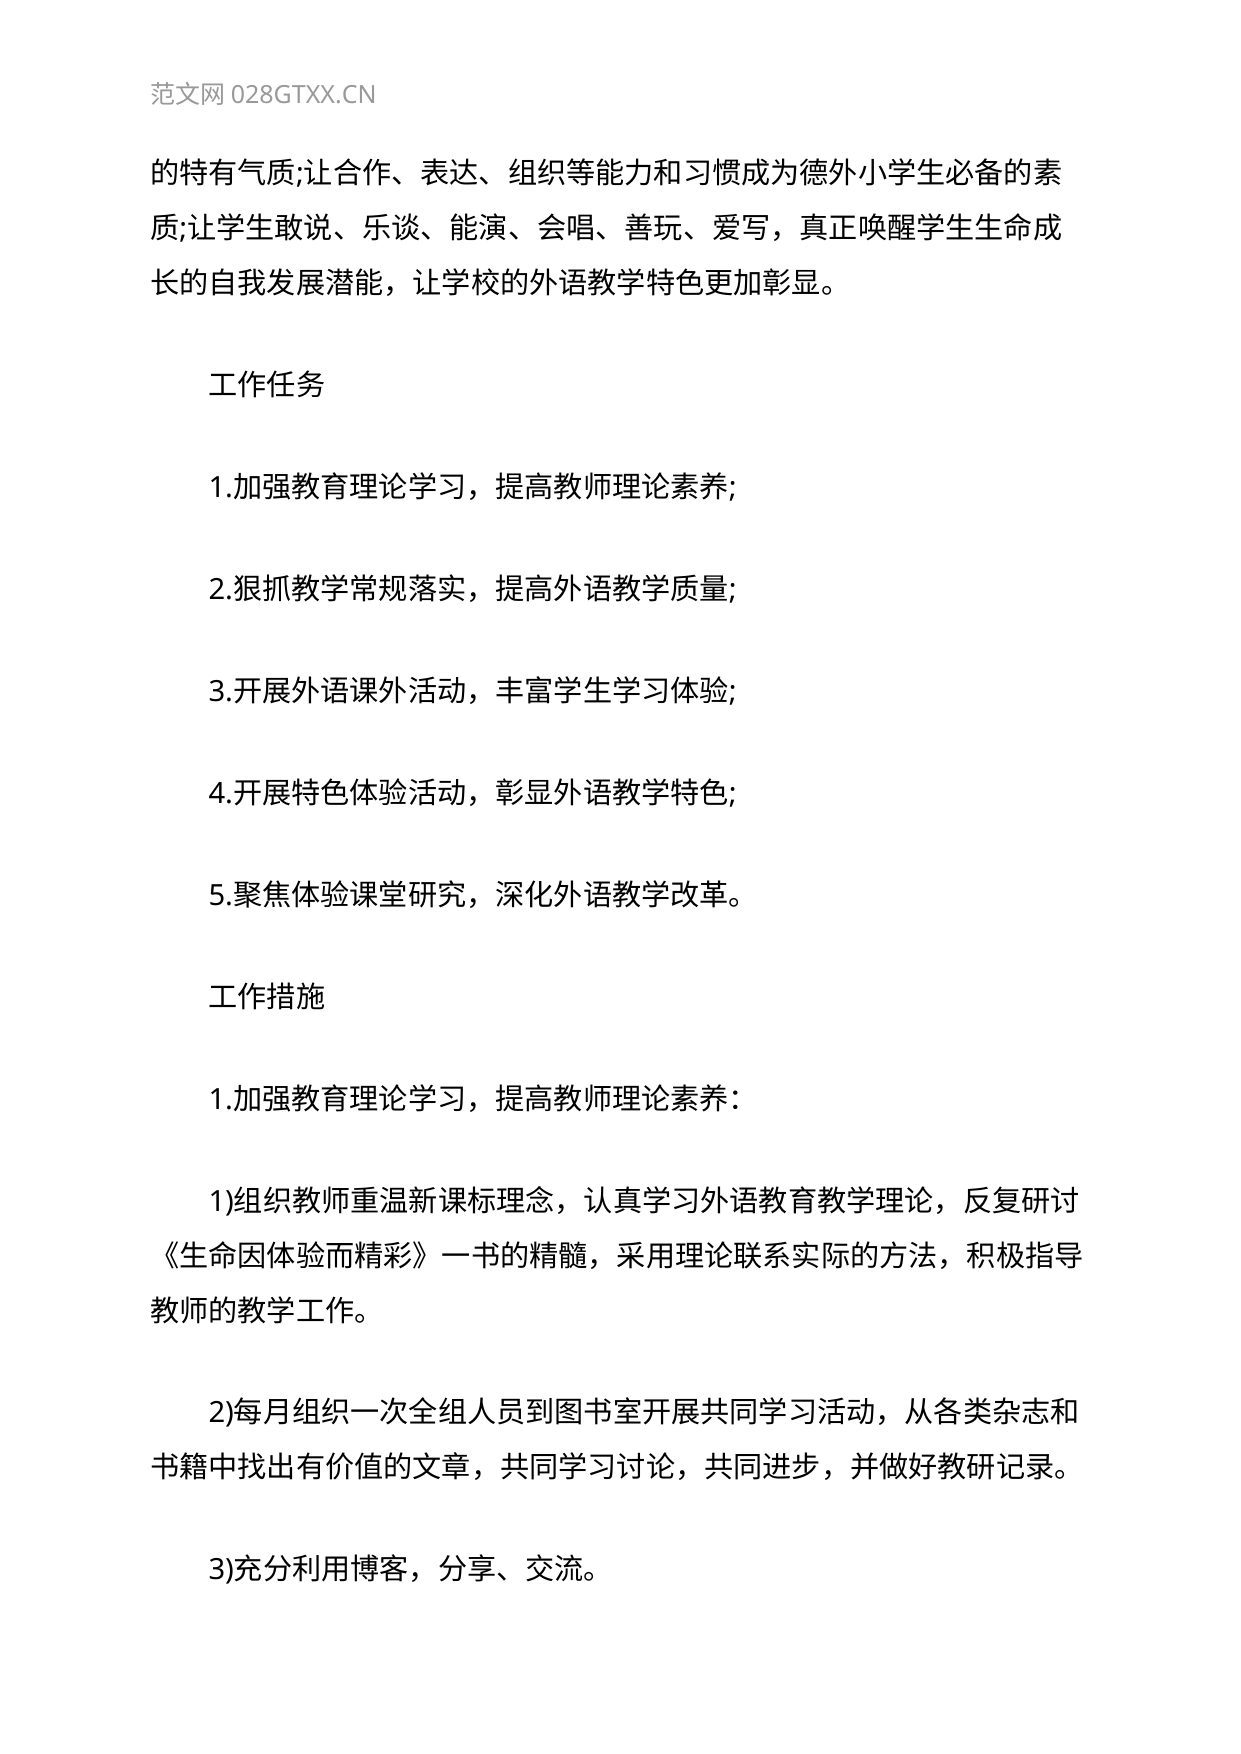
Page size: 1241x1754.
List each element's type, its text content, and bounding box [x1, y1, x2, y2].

text 4.开展特色体验活动，彰显外语教学特色; [150, 769, 1090, 812]
text 2)每月组织一次全组人员到图书室开展共同学习活动，从各类杂志和书籍中找出有价值的文章，共同学习讨论，共同进步，并做好教研记录。 [150, 1389, 1090, 1486]
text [150, 150, 1090, 302]
text 1.加强教育理论学习，提高教师理论素养; [150, 463, 1090, 506]
text 2.狠抓教学常规落实，提高外语教学质量; [150, 566, 1090, 608]
text 工作措施 [150, 973, 1090, 1016]
text 3)充分利用博客，分享、交流。 [150, 1546, 1090, 1588]
text 5.聚焦体验课堂研究，深化外语教学改革。 [150, 871, 1090, 914]
text 1.加强教育理论学习，提高教师理论素养： [150, 1075, 1090, 1118]
text 3.开展外语课外活动，丰富学生学习体验; [150, 667, 1090, 710]
text 1)组织教师重温新课标理念，认真学习外语教育教学理论，反复研讨《生命因体验而精彩》一书的精髓，采用理论联系实际的方法，积极指导教师的教学工作。 [150, 1177, 1090, 1329]
text 工作任务 [150, 362, 1090, 404]
